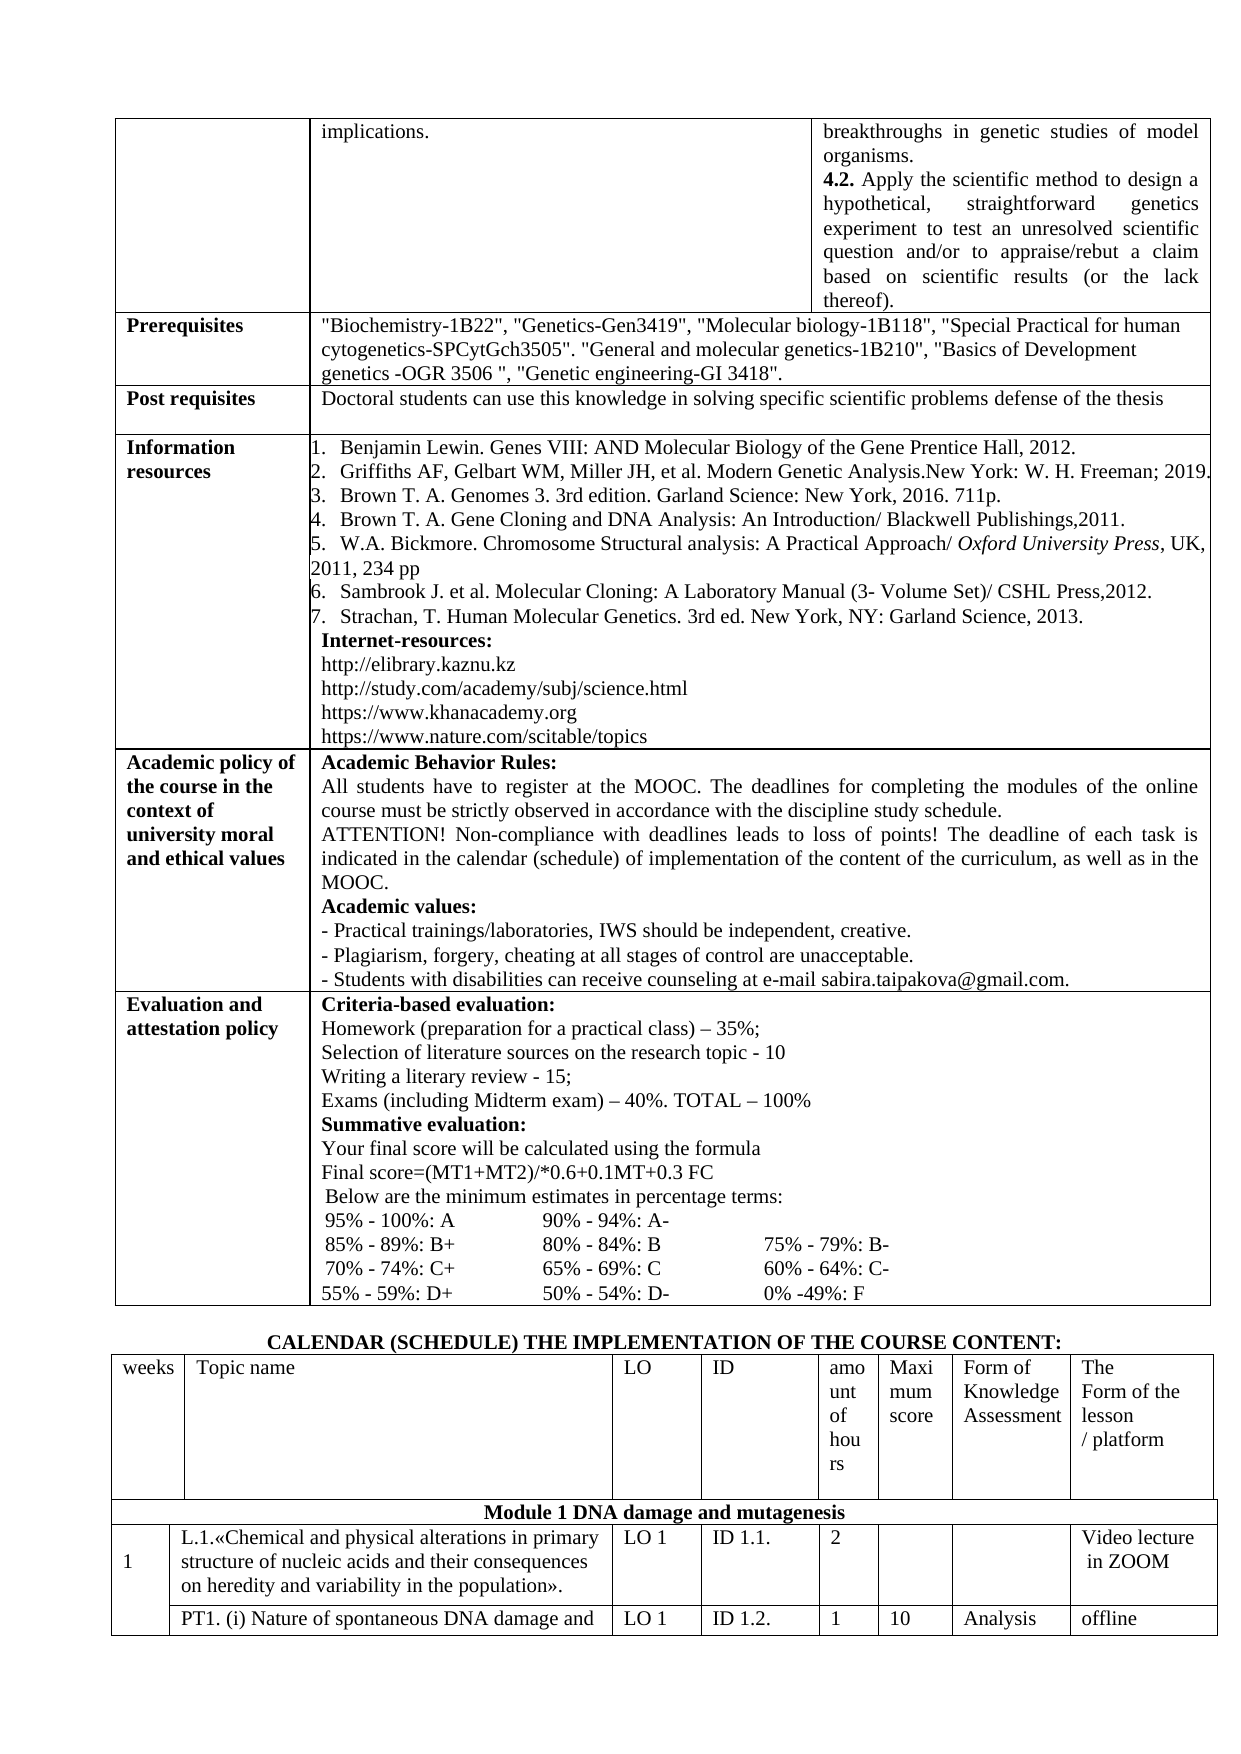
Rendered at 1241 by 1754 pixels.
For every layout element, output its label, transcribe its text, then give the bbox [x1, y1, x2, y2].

table_cell ID 1.2. [702, 1606, 819, 1635]
table_cell Analysis [953, 1606, 1070, 1635]
table_cell Evaluation and attestation policy [116, 992, 309, 1304]
table_cell ID 1.1. [702, 1525, 819, 1605]
table_cell Prerequisites [116, 313, 309, 385]
table_cell LО 1 [613, 1606, 701, 1635]
table_cell 1 [112, 1525, 169, 1635]
table_cell [953, 1525, 1070, 1605]
table_header amount of hours [819, 1355, 878, 1499]
table_header Form of Knowledge Assessment [953, 1355, 1070, 1499]
table_cell 2 [820, 1525, 878, 1605]
table_cell 1 [820, 1606, 878, 1635]
table_header Academic Behavior Rules: All students have to register at the MOOC. The deadlines for completing the modules of the online course must be strictly observed in accordance with the discipline study schedule. ATTENTION! Non-compliance with deadlines leads to loss of points! The deadline of each task is indicated in the calendar (schedule) of implementation of the content of the curriculum, as well as in the MOOC. Academic values: - Practical trainings/laboratories, IWS should be independent, creative. - Plagiarism, forgery, cheating at all stages of control are unacceptable. - Students with disabilities can receive counseling at e-mail sabira.taipakova@gmail.com. [311, 750, 1210, 991]
table_cell LО 1 [613, 1525, 701, 1605]
table_cell Post requisites [116, 386, 309, 434]
table_cell Information resources [116, 435, 309, 748]
table_cell [879, 1525, 952, 1605]
table_header The Form of the lesson / platform [1071, 1355, 1213, 1499]
table_header Maximum score [879, 1355, 952, 1499]
table_cell L.1.«Chemical and physical alterations in primary structure of nucleic acids and their consequences on heredity and variability in the population». [170, 1525, 612, 1605]
table_header ID [702, 1355, 818, 1499]
table_cell Video lecture in ZOOM [1071, 1525, 1217, 1605]
table_cell Module 1 DNA damage and mutagenesis [112, 1500, 1217, 1524]
table_cell Benjamin Lewin. Genes VIII: AND Molecular Biology of the Gene Prentice Hall, 2012. Griffiths AF, Gelbart WM, Miller JH, et al. Modern Genetic Analysis.New York: W. H. Freeman; 2019. Brown T. A. Genomes 3. 3rd edition. Garland Science: New York, 2016. 711p. Brown T. A. Gene Cloning and DNA Analysis: An Introduction/ Blackwell Publishings,2011. W.A. Bickmore. Chromosome Structural analysis: A Practical Approach/ Oxford University Press, UK, 2011, 234 pp Sambrook J. et al. Molecular Cloning: A Laboratory Manual (3- Volume Set)/ CSHL Press,2012. Strachan, T. Human Molecular Genetics. 3rd ed. New York, NY: Garland Science, 2013. Internet-resources: http://elibrary.kaznu.kz http://study.com/academy/subj/science.html https://www.khanacademy.org https://www.nature.com/scitable/topics [311, 435, 1210, 748]
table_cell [311, 119, 811, 312]
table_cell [170, 1606, 612, 1635]
table_cell Doctoral students can use this knowledge in solving specific scientific problems defense of the thesis [311, 386, 1210, 434]
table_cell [812, 119, 1210, 312]
table_header LO [613, 1355, 701, 1499]
table_header Academic policy of the course in the context of university moral and ethical values [116, 750, 309, 991]
table_header Topic name [185, 1355, 612, 1499]
table_cell offline [1071, 1606, 1217, 1635]
text CALENDAR (SCHEDULE) THE IMPLEMENTATION OF THE COURSE CONTENT: [177, 1329, 1152, 1354]
table_cell 10 [879, 1606, 952, 1635]
table_header weeks [112, 1355, 184, 1499]
table_cell Criteria-based evaluation: Homework (preparation for a practical class) – 35%; Selection of literature sources on the research topic - 10 Writing a literary review - 15; Exams (including Midterm exam) – 40%. TOTAL – 100% Summative evaluation: Your final score will be calculated using the formula Final score=(MT1+MT2)/*0.6+0.1MT+0.3 FC Below are the minimum estimates in percentage terms: 95% - 100%: А 90% - 94%: А- 85% - 89%: В+ 80% - 84%: В 75% - 79%: В- 70% - 74%: С+ 65% - 69%: С 60% - 64%: С- 55% - 59%: D+ 50% - 54%: D- 0% -49%: F [311, 992, 1210, 1304]
table_cell "Biochemistry-1В22", "Genetics-Gen3419", "Molecular biology-1В118", "Special Practical for human cytogenetics-SPCytGch3505". "General and molecular genetics-1B210", "Basics of Development genetics -OGR 3506 ", "Genetic engineering-GI 3418". [311, 313, 1210, 385]
